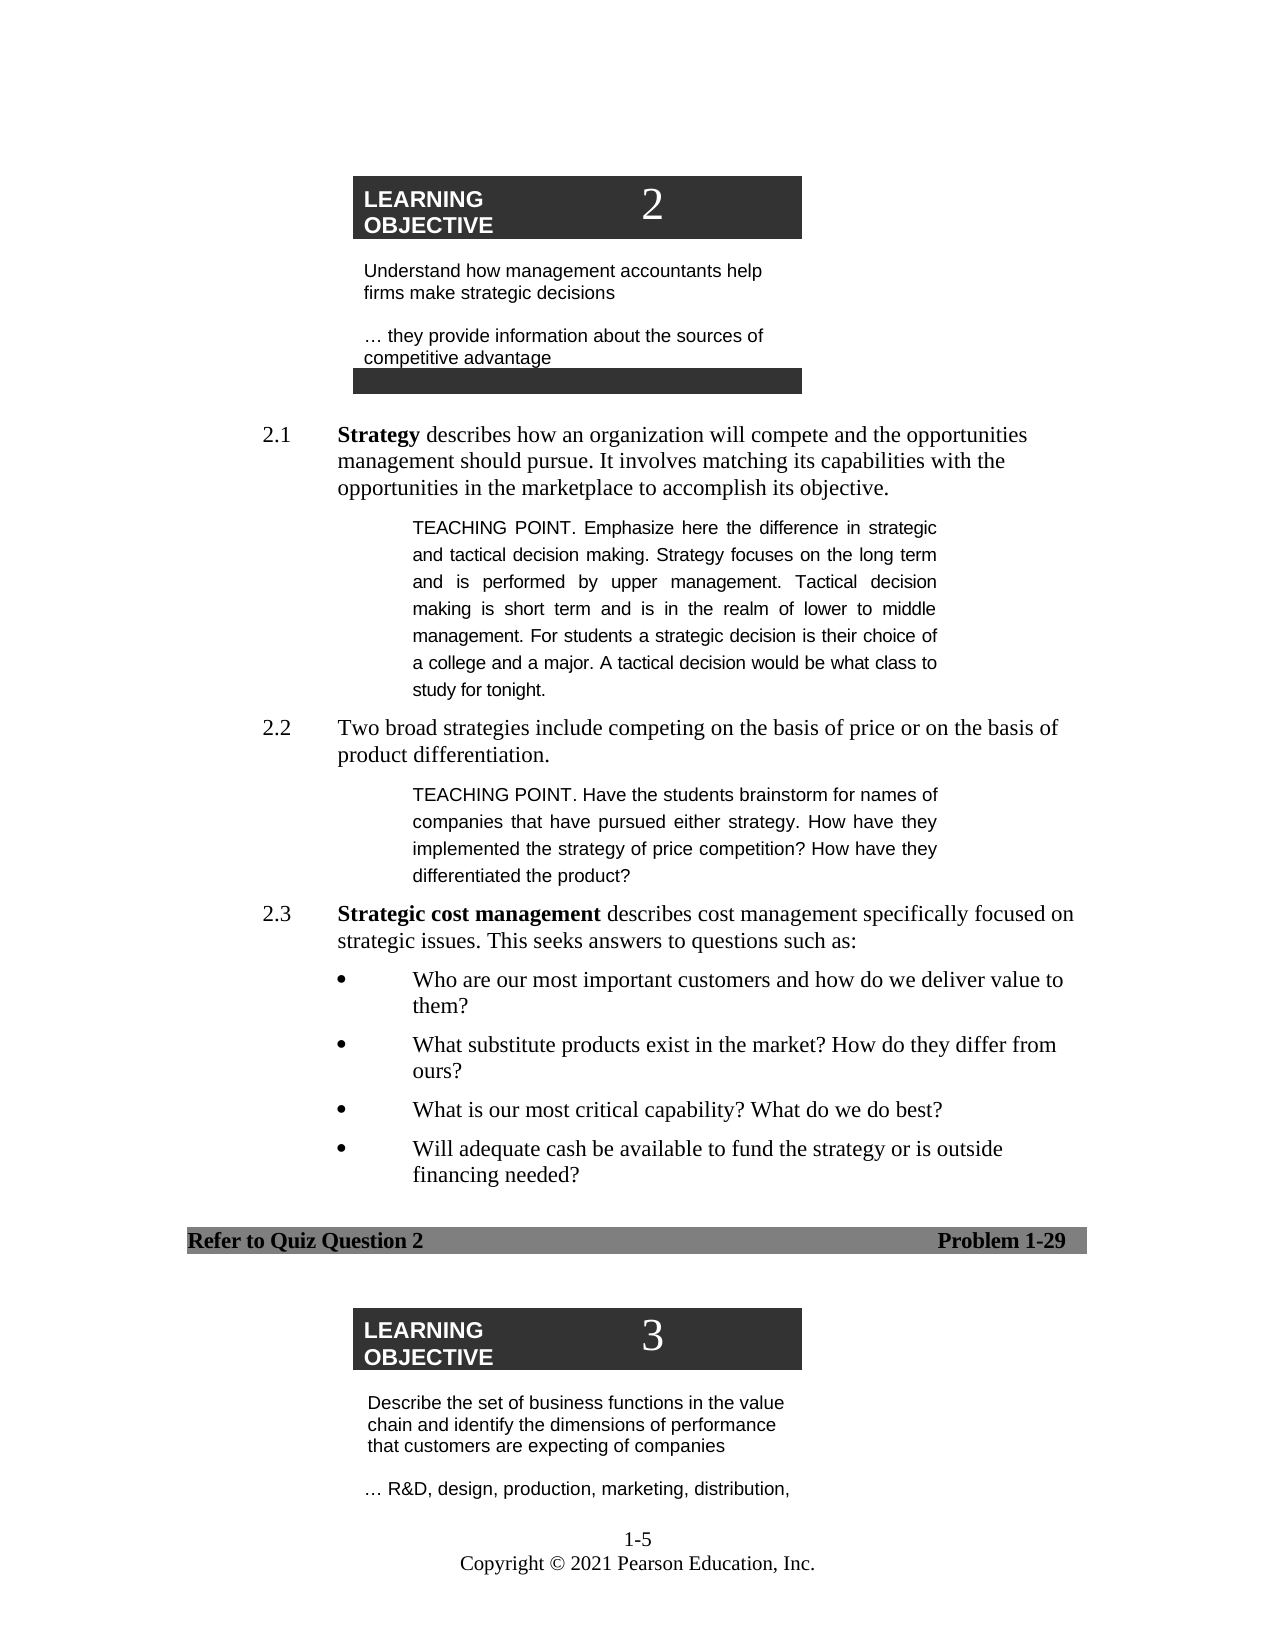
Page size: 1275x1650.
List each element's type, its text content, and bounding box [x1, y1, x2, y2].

text Teaching point. Have the students brainstorm for names of companies that have pursued either strategy. How have they implemented the strategy of price competition? How have they differentiated the product? [412, 780, 937, 888]
text Refer to Quiz Question 2 Problem 1-29 [187, 1227, 1087, 1254]
table_header 3 [630, 1308, 802, 1370]
list Will adequate cash be available to fund the strategy or is outside financing needed? [337, 1135, 1087, 1188]
text Teaching point. Emphasize here the difference in strategic and tactical decision making. Strategy focuses on the long term and is performed by upper management. Tactical decision making is short term and is in the realm of lower to middle management. For students a strategic decision is their choice of a college and a major. A tactical decision would be what class to study for tonight. [412, 512, 937, 702]
list What substitute products exist in the market? How do they differ from ours? [337, 1031, 1087, 1084]
table_header LEARNING OBJECTIVE [353, 176, 630, 239]
table_header 2 [630, 176, 802, 239]
table_header LEARNING OBJECTIVE [353, 1308, 630, 1370]
list Two broad strategies include competing on the basis of price or on the basis of product differentiation. [262, 714, 1087, 767]
list Strategic cost management describes cost management specifically focused on strategic issues. This seeks answers to questions such as: [262, 901, 1087, 953]
table_cell Understand how management accountants help firms make strategic decisions … they provide information about the sources of competitive advantage [353, 239, 802, 368]
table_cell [353, 1370, 802, 1499]
list What is our most critical capability? What do we do best? [337, 1096, 1087, 1122]
text 2.1 Strategy describes how an organization will compete and the opportunities management should pursue. It involves matching its capabilities with the opportunities in the marketplace to accomplish its objective. [262, 421, 1087, 500]
table_cell [353, 368, 802, 394]
list Who are our most important customers and how do we deliver value to them? [337, 966, 1087, 1018]
